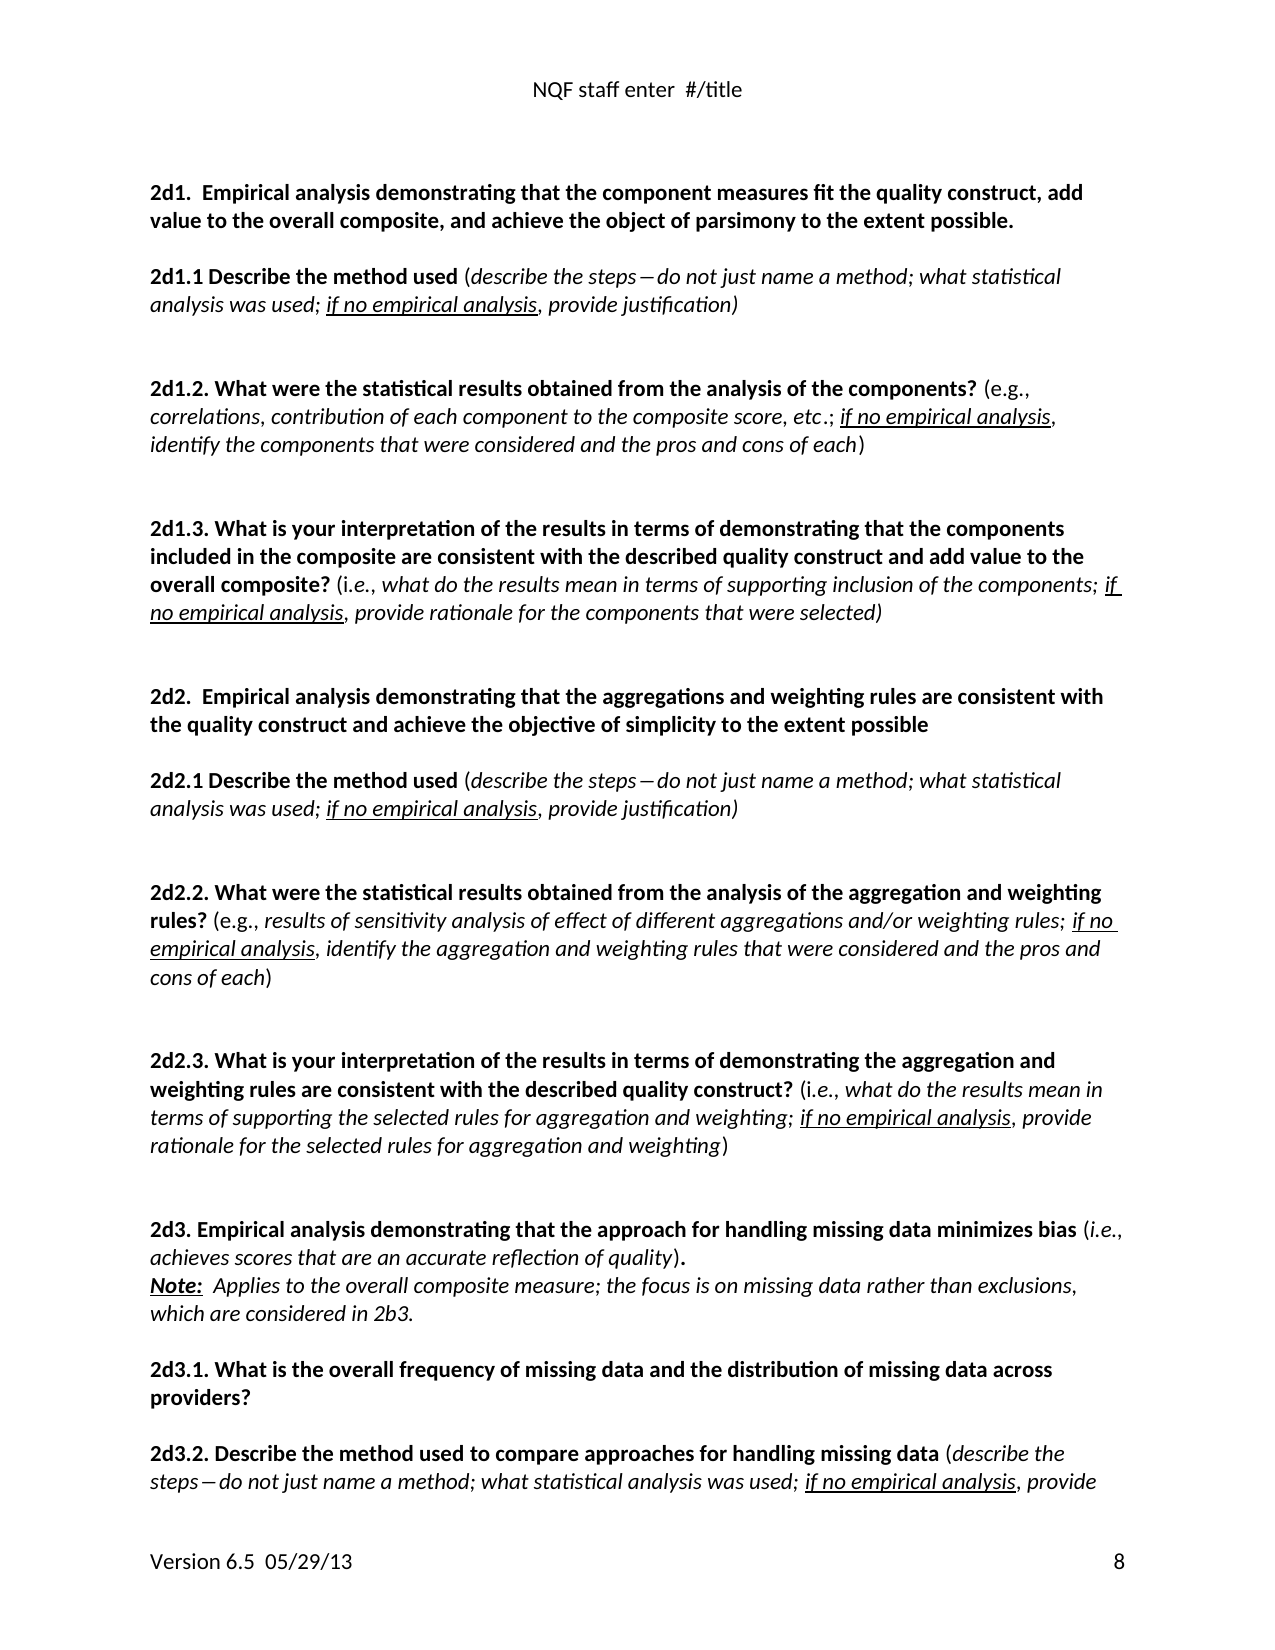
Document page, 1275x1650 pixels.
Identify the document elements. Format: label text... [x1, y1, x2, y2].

text 2d3.1. What is the overall frequency of missing data and the distribution of missing data across providers? [150, 1355, 1125, 1411]
text 2d1. Empirical analysis demonstrating that the component measures fit the quality construct, add value to the overall composite, and achieve the object of parsimony to the extent possible. [150, 178, 1125, 234]
text 2d1.2. What were the statistical results obtained from the analysis of the components? (e.g., correlations, contribution of each component to the composite score, etc.; if no empirical analysis, identify the components that were considered and the pros and cons of each) [150, 374, 1125, 486]
text 2d3. Empirical analysis demonstrating that the approach for handling missing data minimizes bias (i.e., achieves scores that are an accurate reflection of quality). [150, 1215, 1125, 1271]
text 2d2.1 Describe the method used (describe the steps―do not just name a method; what statistical analysis was used; if no empirical analysis, provide justification) [150, 766, 1125, 851]
text 2d2.3. What is your interpretation of the results in terms of demonstrating the aggregation and weighting rules are consistent with the described quality construct? (i.e., what do the results mean in terms of supporting the selected rules for aggregation and weighting; if no empirical analysis, provide rationale for the selected rules for aggregation and weighting) [150, 1047, 1125, 1187]
text Note: Applies to the overall composite measure; the focus is on missing data rather than exclusions, which are considered in 2b3. [150, 1271, 1125, 1327]
text 2d2. Empirical analysis demonstrating that the aggregations and weighting rules are consistent with the quality construct and achieve the objective of simplicity to the extent possible [150, 682, 1125, 738]
text 2d2.2. What were the statistical results obtained from the analysis of the aggregation and weighting rules? (e.g., results of sensitivity analysis of effect of different aggregations and/or weighting rules; if no empirical analysis, identify the aggregation and weighting rules that were considered and the pros and cons of each) [150, 878, 1125, 1019]
text 2d1.1 Describe the method used (describe the steps―do not just name a method; what statistical analysis was used; if no empirical analysis, provide justification) [150, 262, 1125, 346]
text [150, 1439, 1125, 1495]
text 2d1.3. What is your interpretation of the results in terms of demonstrating that the components included in the composite are consistent with the described quality construct and add value to the overall composite? (i.e., what do the results mean in terms of supporting inclusion of the components; if no empirical analysis, provide rationale for the components that were selected) [150, 514, 1125, 654]
